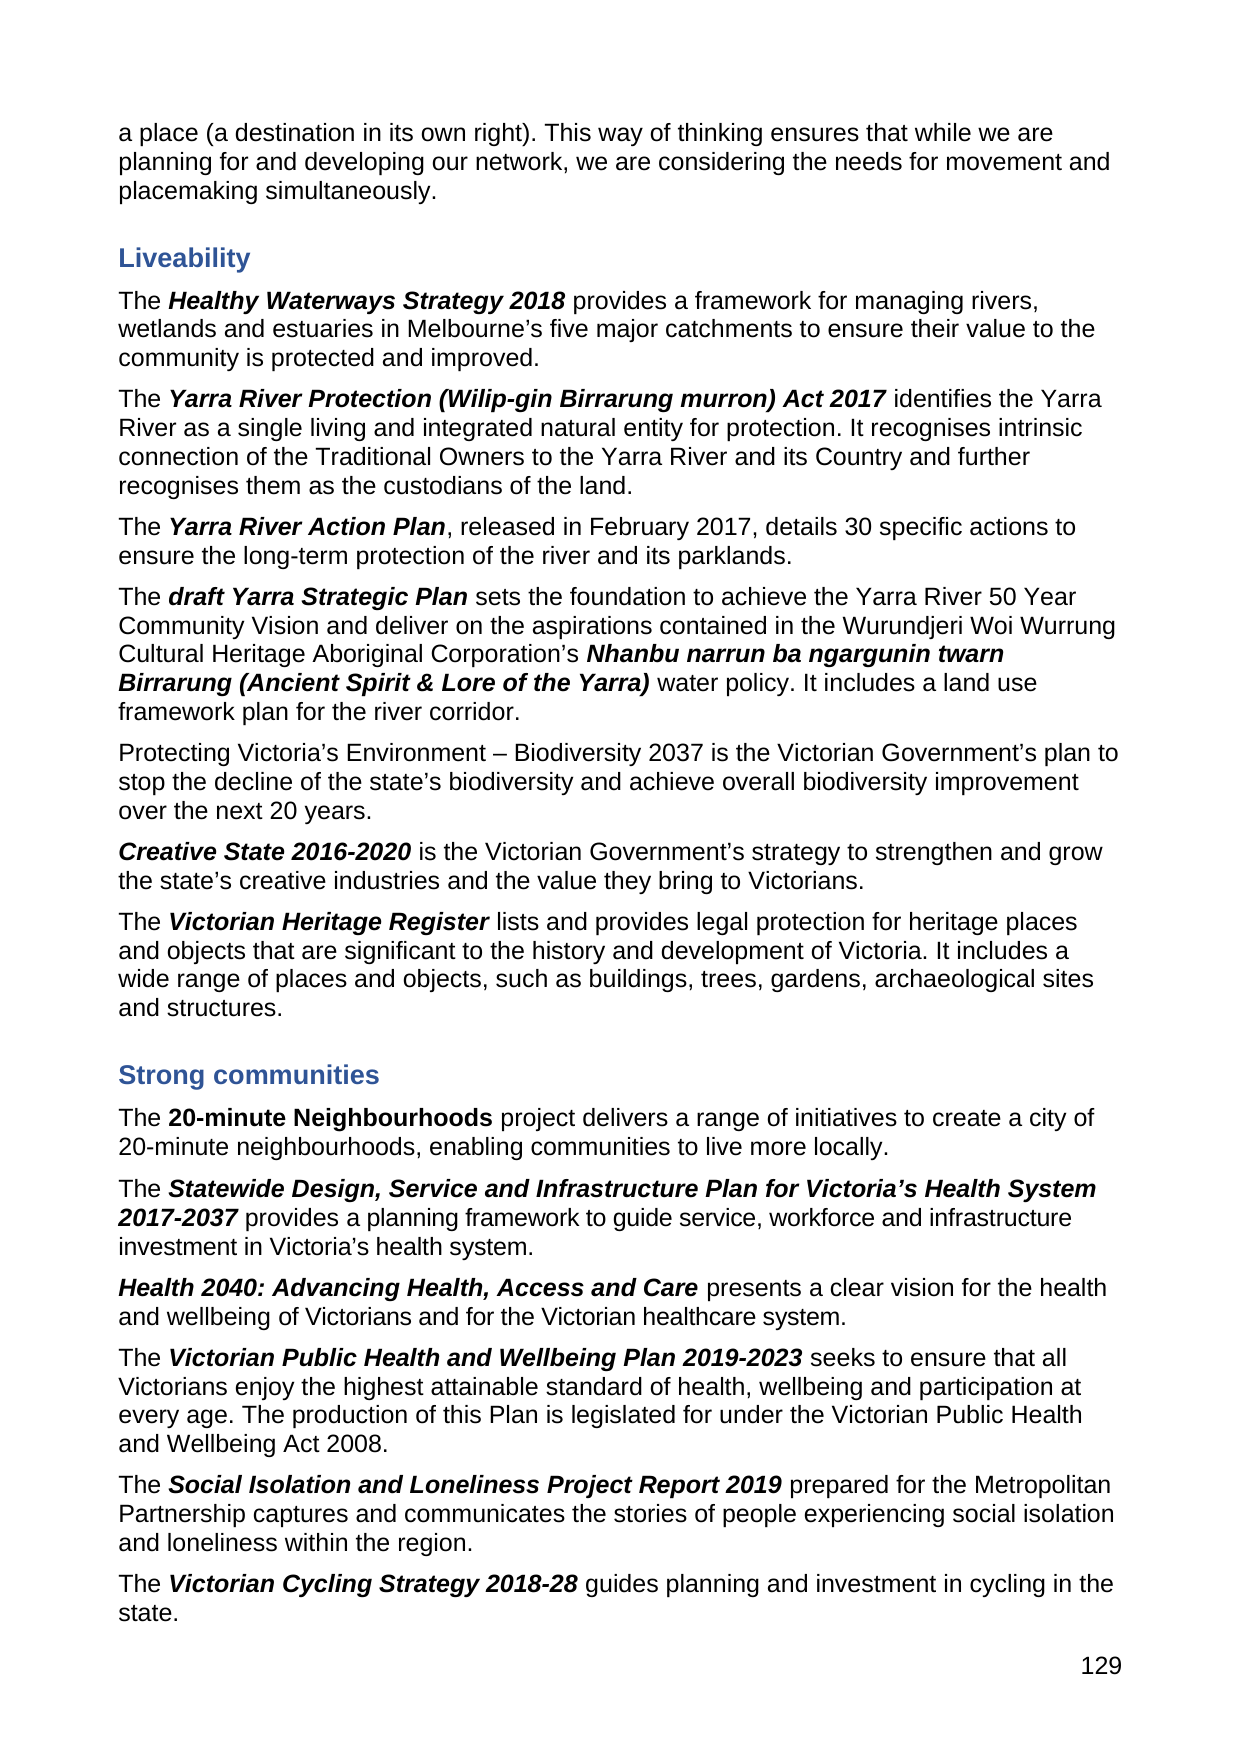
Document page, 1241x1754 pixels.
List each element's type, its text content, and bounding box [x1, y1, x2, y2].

text The Healthy Waterways Strategy 2018 provides a framework for managing rivers, wetlands and estuaries in Melbourne’s five major catchments to ensure their value to the community is protected and improved. [118, 286, 1122, 372]
text The Victorian Heritage Register lists and provides legal protection for heritage places and objects that are significant to the history and development of Victoria. It includes a wide range of places and objects, such as buildings, trees, gardens, archaeological sites and structures. [118, 907, 1122, 1022]
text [118, 118, 1122, 204]
text The draft Yarra Strategic Plan sets the foundation to achieve the Yarra River 50 Year Community Vision and deliver on the aspirations contained in the Wurundjeri Woi Wurrung Cultural Heritage Aboriginal Corporation’s Nhanbu narrun ba ngargunin twarn Birrarung (Ancient Spirit & Lore of the Yarra) water policy. It includes a land use framework plan for the river corridor. [118, 582, 1122, 726]
text The Victorian Cycling Strategy 2018-28 guides planning and investment in cycling in the state. [118, 1569, 1122, 1627]
text Protecting Victoria’s Environment – Biodiversity 2037 is the Victorian Government’s plan to stop the decline of the state’s biodiversity and achieve overall biodiversity improvement over the next 20 years. [118, 738, 1122, 824]
text Creative State 2016-2020 is the Victorian Government’s strategy to strengthen and grow the state’s creative industries and the value they bring to Victorians. [118, 837, 1122, 894]
subtitle Liveability [118, 242, 1122, 273]
text The 20-minute Neighbourhoods project delivers a range of initiatives to create a city of 20-minute neighbourhoods, enabling communities to live more locally. [118, 1103, 1122, 1162]
text Health 2040: Advancing Health, Access and Care presents a clear vision for the health and wellbeing of Victorians and for the Victorian healthcare system. [118, 1273, 1122, 1330]
text The Social Isolation and Loneliness Project Report 2019 prepared for the Metropolitan Partnership captures and communicates the stories of people experiencing social isolation and loneliness within the region. [118, 1470, 1122, 1557]
text The Victorian Public Health and Wellbeing Plan 2019-2023 seeks to ensure that all Victorians enjoy the highest attainable standard of health, wellbeing and participation at every age. The production of this Plan is legislated for under the Victorian Public Health and Wellbeing Act 2008. [118, 1343, 1122, 1458]
subtitle Strong communities [118, 1059, 1122, 1091]
text The Yarra River Action Plan, released in February 2017, details 30 specific actions to ensure the long-term protection of the river and its parklands. [118, 512, 1122, 569]
text The Statewide Design, Service and Infrastructure Plan for Victoria’s Health System 2017-2037 provides a planning framework to guide service, workforce and infrastructure investment in Victoria’s health system. [118, 1174, 1122, 1260]
text The Yarra River Protection (Wilip-gin Birrarung murron) Act 2017 identifies the Yarra River as a single living and integrated natural entity for protection. It recognises intrinsic connection of the Traditional Owners to the Yarra River and its Country and further recognises them as the custodians of the land. [118, 384, 1122, 499]
